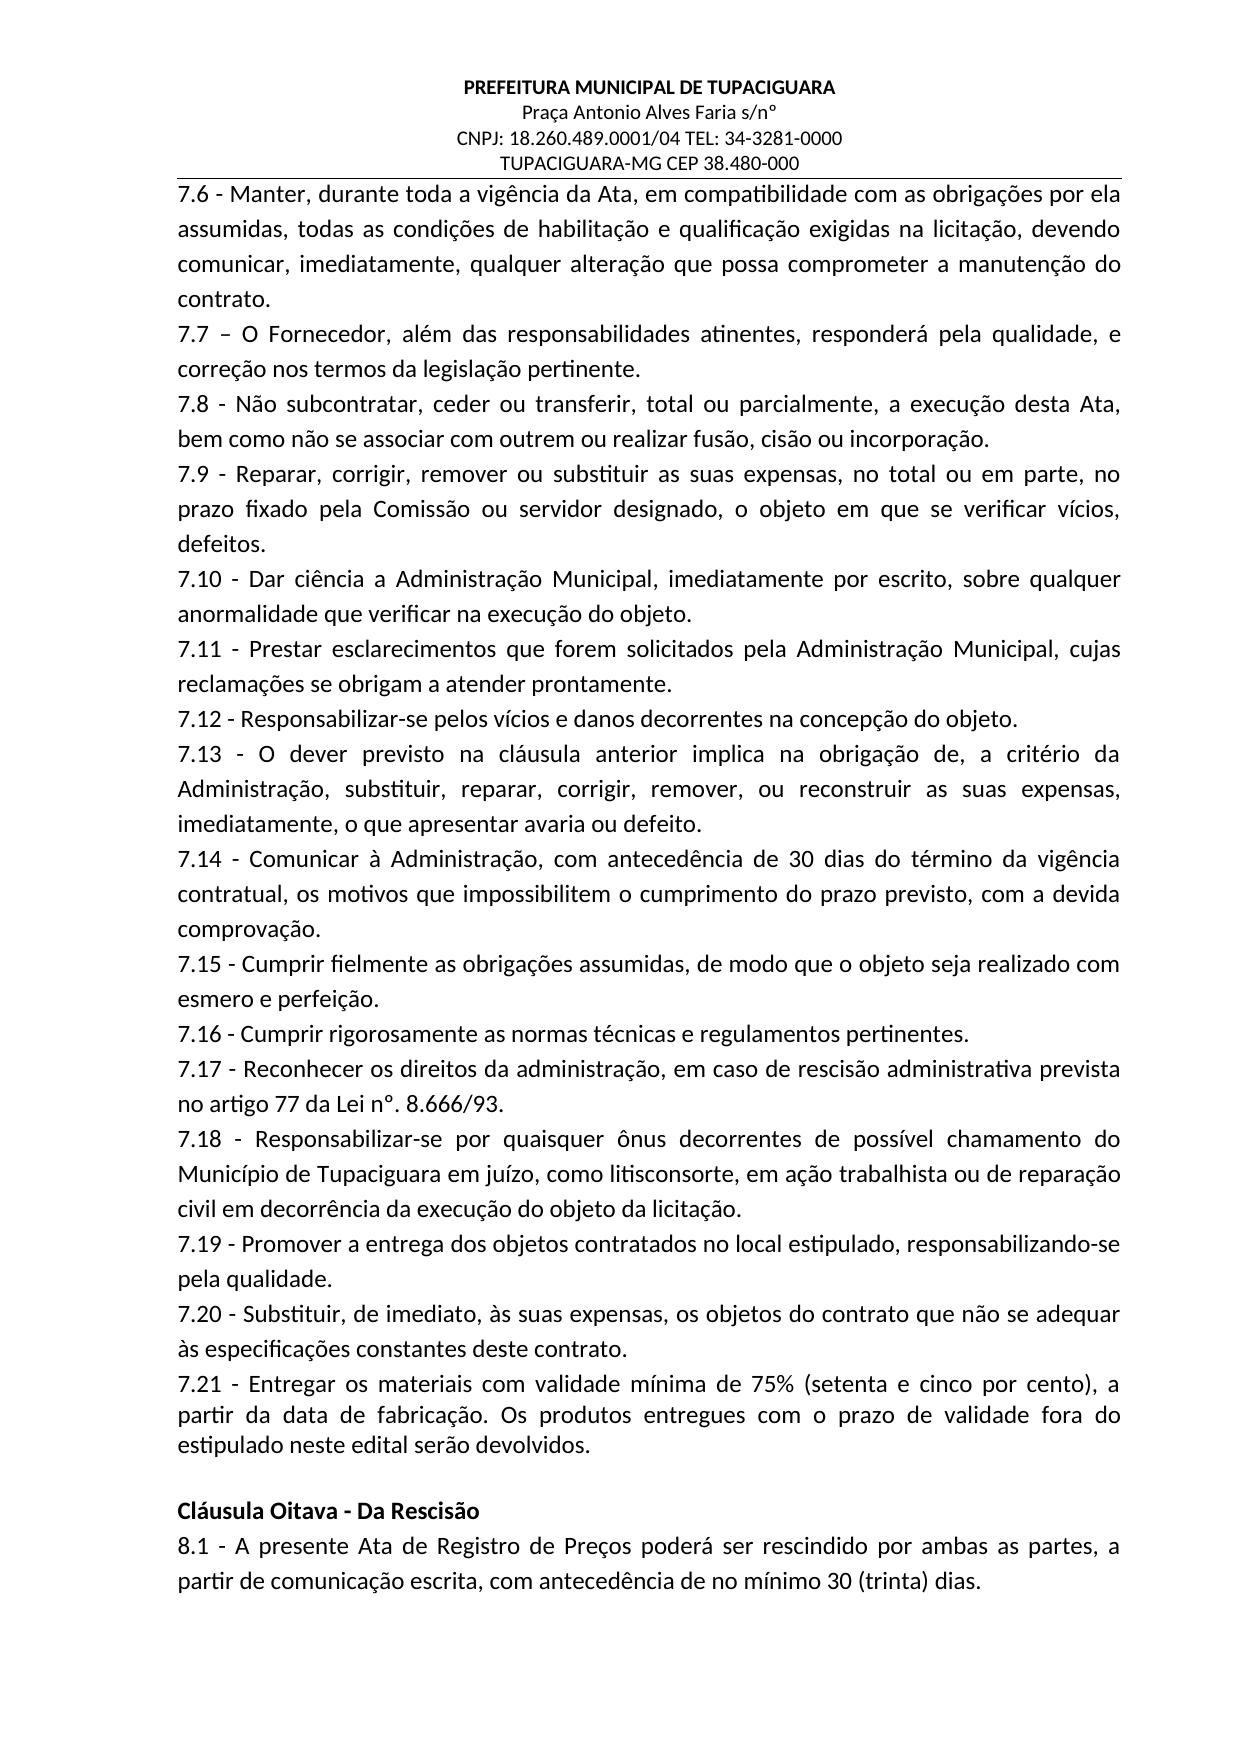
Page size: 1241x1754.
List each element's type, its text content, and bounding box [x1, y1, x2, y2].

text 7.21 - Entregar os materiais com validade mínima de 75% (setenta e cinco por cento), a partir da data de fabricação. Os produtos entregues com o prazo de validade fora do estipulado neste edital serão devolvidos. [177, 1369, 1122, 1460]
text 8.1 - A presente Ata de Registro de Preços poderá ser rescindido por ambas as partes, a partir de comunicação escrita, com antecedência de no mínimo 30 (trinta) dias. [177, 1530, 1122, 1596]
list 7.11 - Prestar esclarecimentos que forem solicitados pela Administração Municipal, cujas reclamações se obrigam a atender prontamente. [177, 634, 1122, 699]
text Cláusula Oitava - Da Rescisão [177, 1495, 1122, 1526]
list 7.17 - Reconhecer os direitos da administração, em caso de rescisão administrativa prevista no artigo 77 da Lei nº. 8.666/93. [177, 1054, 1122, 1119]
list 7.10 - Dar ciência a Administração Municipal, imediatamente por escrito, sobre qualquer anormalidade que verificar na execução do objeto. [177, 564, 1122, 629]
list 7.15 - Cumprir fielmente as obrigações assumidas, de modo que o objeto seja realizado com esmero e perfeição. [177, 949, 1122, 1014]
text 7.6 - Manter, durante toda a vigência da Ata, em compatibilidade com as obrigações por ela assumidas, todas as condições de habilitação e qualificação exigidas na licitação, devendo comunicar, imediatamente, qualquer alteração que possa comprometer a manutenção do contrato. [177, 179, 1122, 314]
text 7.8 - Não subcontratar, ceder ou transferir, total ou parcialmente, a execução desta Ata, bem como não se associar com outrem ou realizar fusão, cisão ou incorporação. [177, 389, 1122, 454]
list 7.14 - Comunicar à Administração, com antecedência de 30 dias do término da vigência contratual, os motivos que impossibilitem o cumprimento do prazo previsto, com a devida comprovação. [177, 844, 1122, 944]
list 7.16 - Cumprir rigorosamente as normas técnicas e regulamentos pertinentes. [177, 1019, 1122, 1049]
list 7.18 - Responsabilizar-se por quaisquer ônus decorrentes de possível chamamento do Município de Tupaciguara em juízo, como litisconsorte, em ação trabalhista ou de reparação civil em decorrência da execução do objeto da licitação. [177, 1124, 1122, 1224]
list 7.9 - Reparar, corrigir, remover ou substituir as suas expensas, no total ou em parte, no prazo fixado pela Comissão ou servidor designado, o objeto em que se verificar vícios, defeitos. [177, 459, 1122, 559]
text 7.19 - Promover a entrega dos objetos contratados no local estipulado, responsabilizando-se pela qualidade. [177, 1229, 1122, 1294]
text 7.20 - Substituir, de imediato, às suas expensas, os objetos do contrato que não se adequar às especificações constantes deste contrato. [177, 1299, 1122, 1364]
list 7.13 - O dever previsto na cláusula anterior implica na obrigação de, a critério da Administração, substituir, reparar, corrigir, remover, ou reconstruir as suas expensas, imediatamente, o que apresentar avaria ou defeito. [177, 739, 1122, 839]
text 7.7 – O Fornecedor, além das responsabilidades atinentes, responderá pela qualidade, e correção nos termos da legislação pertinente. [177, 319, 1122, 384]
list 7.12 - Responsabilizar-se pelos vícios e danos decorrentes na concepção do objeto. [177, 704, 1122, 734]
